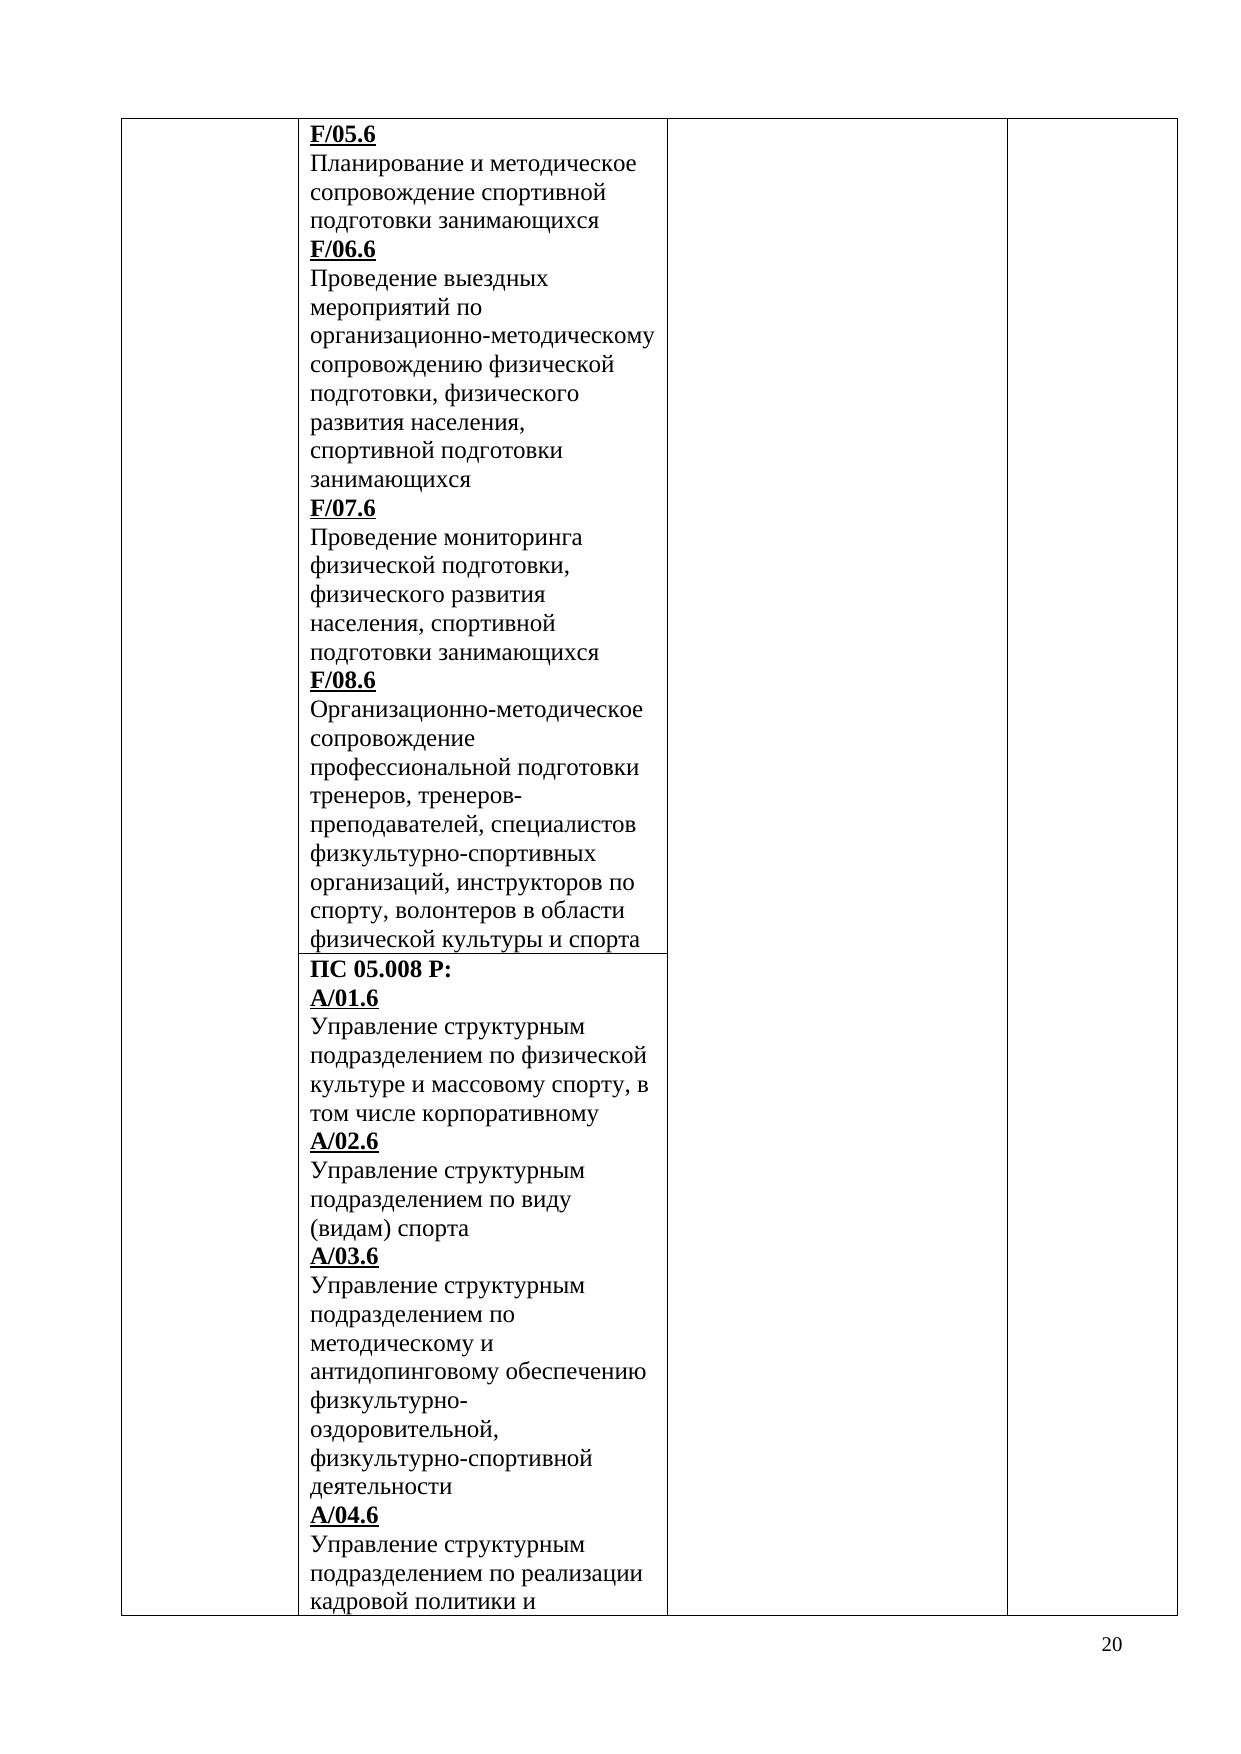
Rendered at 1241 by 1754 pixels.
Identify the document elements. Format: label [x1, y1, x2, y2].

table_cell [299, 119, 667, 953]
table_cell [299, 954, 667, 1615]
